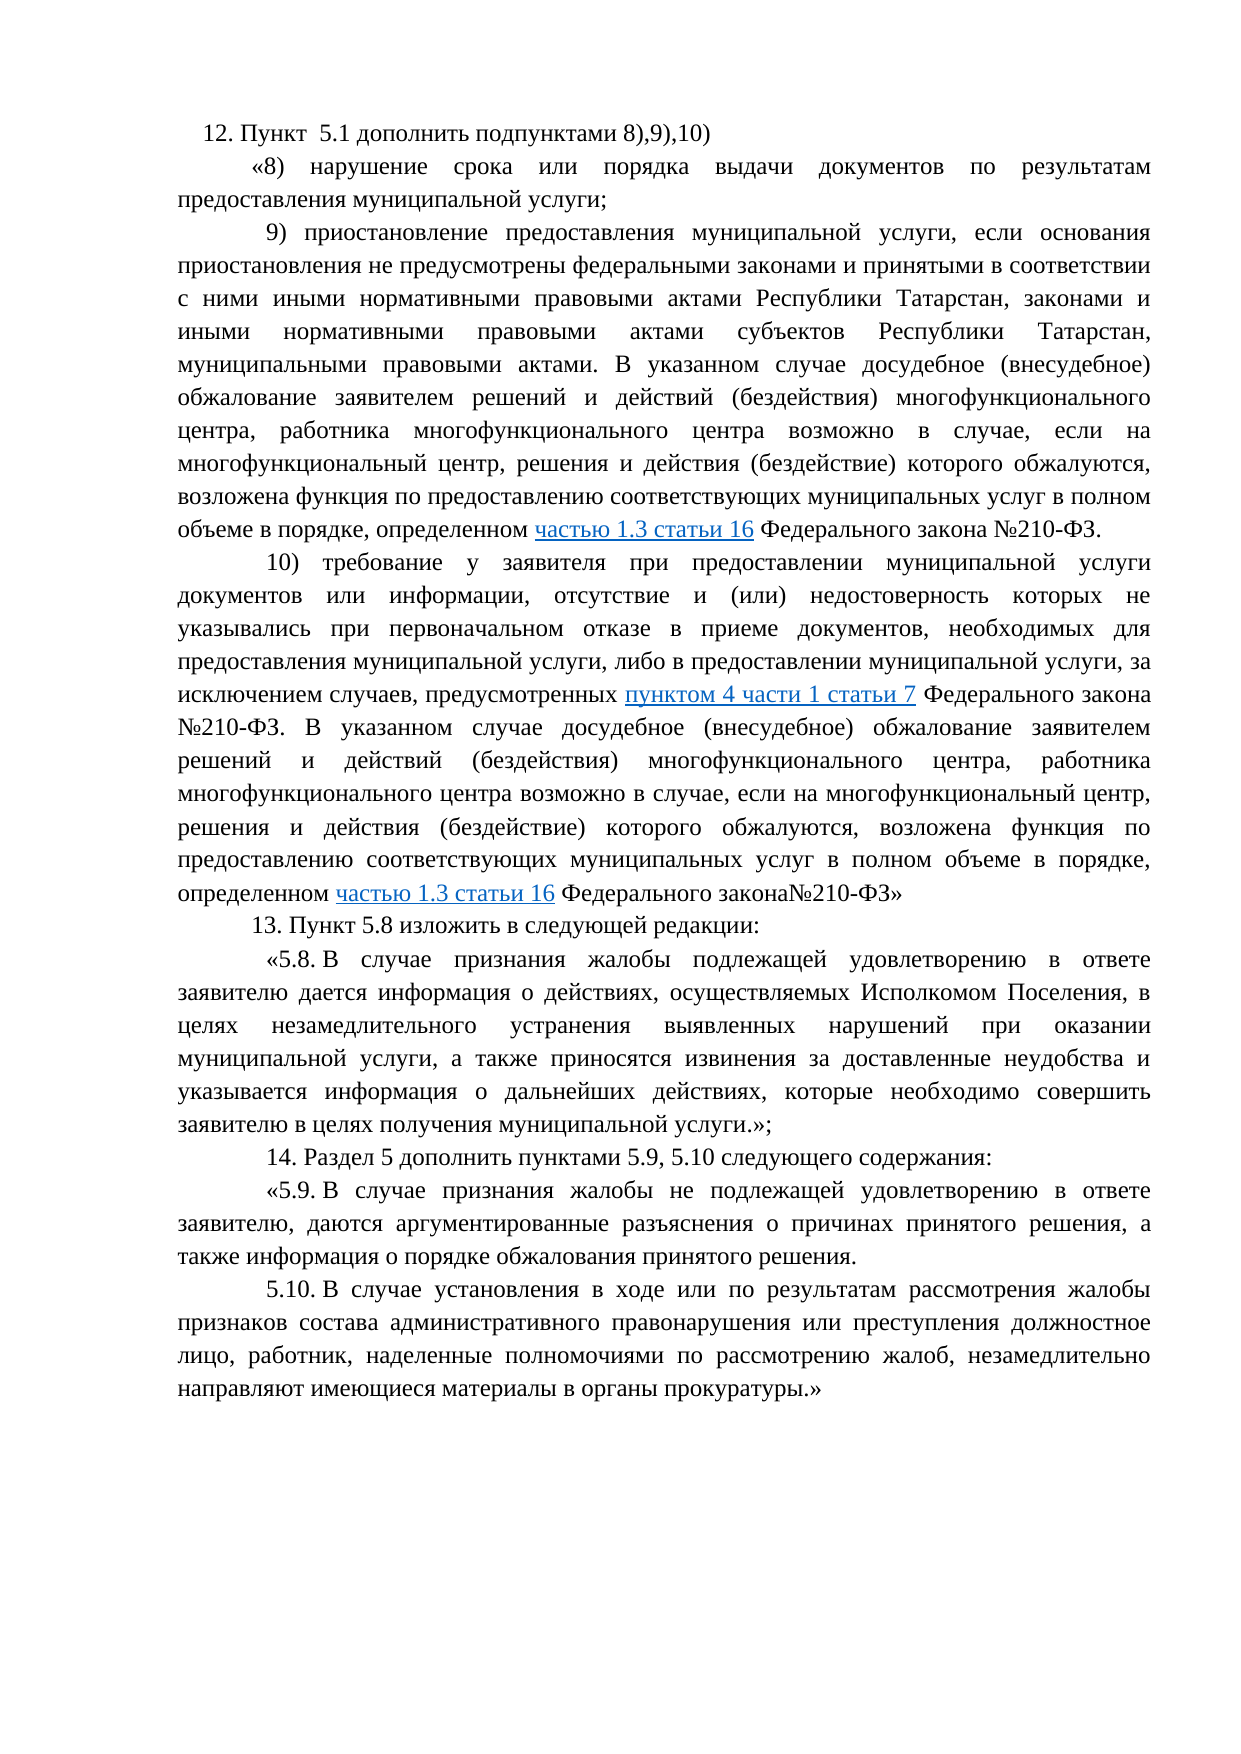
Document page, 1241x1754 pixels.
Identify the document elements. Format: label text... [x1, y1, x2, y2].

text 14. Раздел 5 дополнить пунктами 5.9, 5.10 следующего содержания: [177, 1142, 1152, 1171]
text «5.9. В случае признания жалобы не подлежащей удовлетворению в ответе заявителю, даются аргументированные разъяснения о причинах принятого решения, а также информация о порядке обжалования принятого решения. [177, 1175, 1152, 1269]
text «5.8. В случае признания жалобы подлежащей удовлетворению в ответе заявителю дается информация о действиях, осуществляемых Исполкомом Поселения, в целях незамедлительного устранения выявленных нарушений при оказании муниципальной услуги, а также приносятся извинения за доставленные неудобства и указывается информация о дальнейших действиях, которые необходимо совершить заявителю в целях получения муниципальной услуги.»; [177, 944, 1152, 1137]
text 13. Пункт 5.8 изложить в следующей редакции: [177, 911, 1152, 939]
text 12. Пункт 5.1 дополнить подпунктами 8),9),10) [177, 118, 1152, 147]
text «8) нарушение срока или порядка выдачи документов по результатам предоставления муниципальной услуги; [177, 151, 1152, 213]
text 10) требование у заявителя при предоставлении муниципальной услуги документов или информации, отсутствие и (или) недостоверность которых не указывались при первоначальном отказе в приеме документов, необходимых для предоставления муниципальной услуги, либо в предоставлении муниципальной услуги, за исключением случаев, предусмотренных пунктом 4 части 1 статьи 7 Федерального закона №210-ФЗ. В указанном случае досудебное (внесудебное) обжалование заявителем решений и действий (бездействия) многофункционального центра, работника многофункционального центра возможно в случае, если на многофункциональный центр, решения и действия (бездействие) которого обжалуются, возложена функция по предоставлению соответствующих муниципальных услуг в полном объеме в порядке, определенном частью 1.3 статьи 16 Федерального закона№210-ФЗ» [177, 547, 1152, 906]
text 5.10. В случае установления в ходе или по результатам рассмотрения жалобы признаков состава административного правонарушения или преступления должностное лицо, работник, наделенные полномочиями по рассмотрению жалоб, незамедлительно направляют имеющиеся материалы в органы прокуратуры.» [177, 1274, 1152, 1402]
text 9) приостановление предоставления муниципальной услуги, если основания приостановления не предусмотрены федеральными законами и принятыми в соответствии с ними иными нормативными правовыми актами Республики Татарстан, законами и иными нормативными правовыми актами субъектов Республики Татарстан, муниципальными правовыми актами. В указанном случае досудебное (внесудебное) обжалование заявителем решений и действий (бездействия) многофункционального центра, работника многофункционального центра возможно в случае, если на многофункциональный центр, решения и действия (бездействие) которого обжалуются, возложена функция по предоставлению соответствующих муниципальных услуг в полном объеме в порядке, определенном частью 1.3 статьи 16 Федерального закона №210-ФЗ. [177, 217, 1152, 543]
